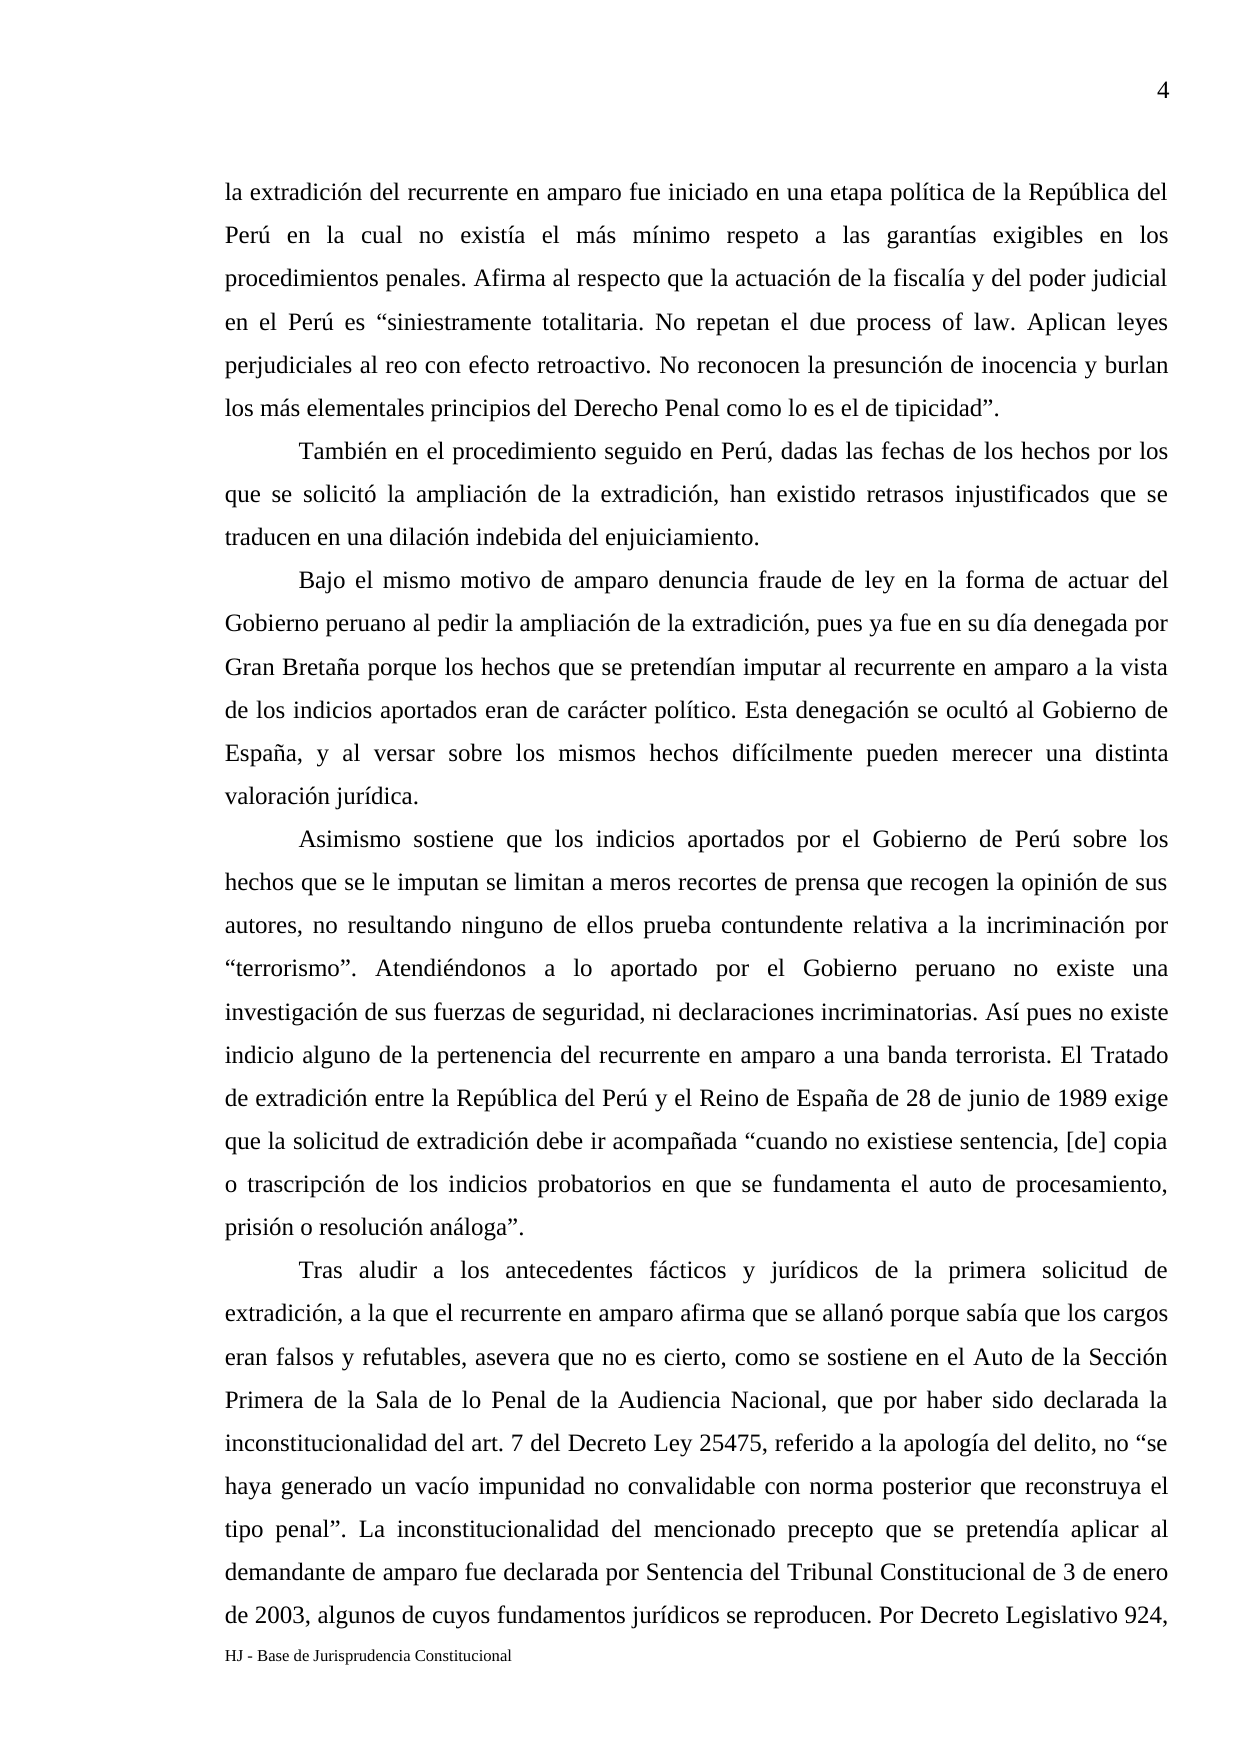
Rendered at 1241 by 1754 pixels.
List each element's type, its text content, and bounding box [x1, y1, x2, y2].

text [224, 1255, 1169, 1629]
text Bajo el mismo motivo de amparo denuncia fraude de ley en la forma de actuar del Gobierno peruano al pedir la ampliación de la extradición, pues ya fue en su día denegada por Gran Bretaña porque los hechos que se pretendían imputar al recurrente en amparo a la vista de los indicios aportados eran de carácter político. Esta denegación se ocultó al Gobierno de España, y al versar sobre los mismos hechos difícilmente pueden merecer una distinta valoración jurídica. [224, 565, 1169, 810]
text Asimismo sostiene que los indicios aportados por el Gobierno de Perú sobre los hechos que se le imputan se limitan a meros recortes de prensa que recogen la opinión de sus autores, no resultando ninguno de ellos prueba contundente relativa a la incriminación por “terrorismo”. Atendiéndonos a lo aportado por el Gobierno peruano no existe una investigación de sus fuerzas de seguridad, ni declaraciones incriminatorias. Así pues no existe indicio alguno de la pertenencia del recurrente en amparo a una banda terrorista. El Tratado de extradición entre la República del Perú y el Reino de España de 28 de junio de 1989 exige que la solicitud de extradición debe ir acompañada “cuando no existiese sentencia, [de] copia o trascripción de los indicios probatorios en que se fundamenta el auto de procesamiento, prisión o resolución análoga”. [224, 824, 1169, 1241]
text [224, 177, 1169, 422]
text También en el procedimiento seguido en Perú, dadas las fechas de los hechos por los que se solicitó la ampliación de la extradición, han existido retrasos injustificados que se traducen en una dilación indebida del enjuiciamiento. [224, 436, 1169, 551]
